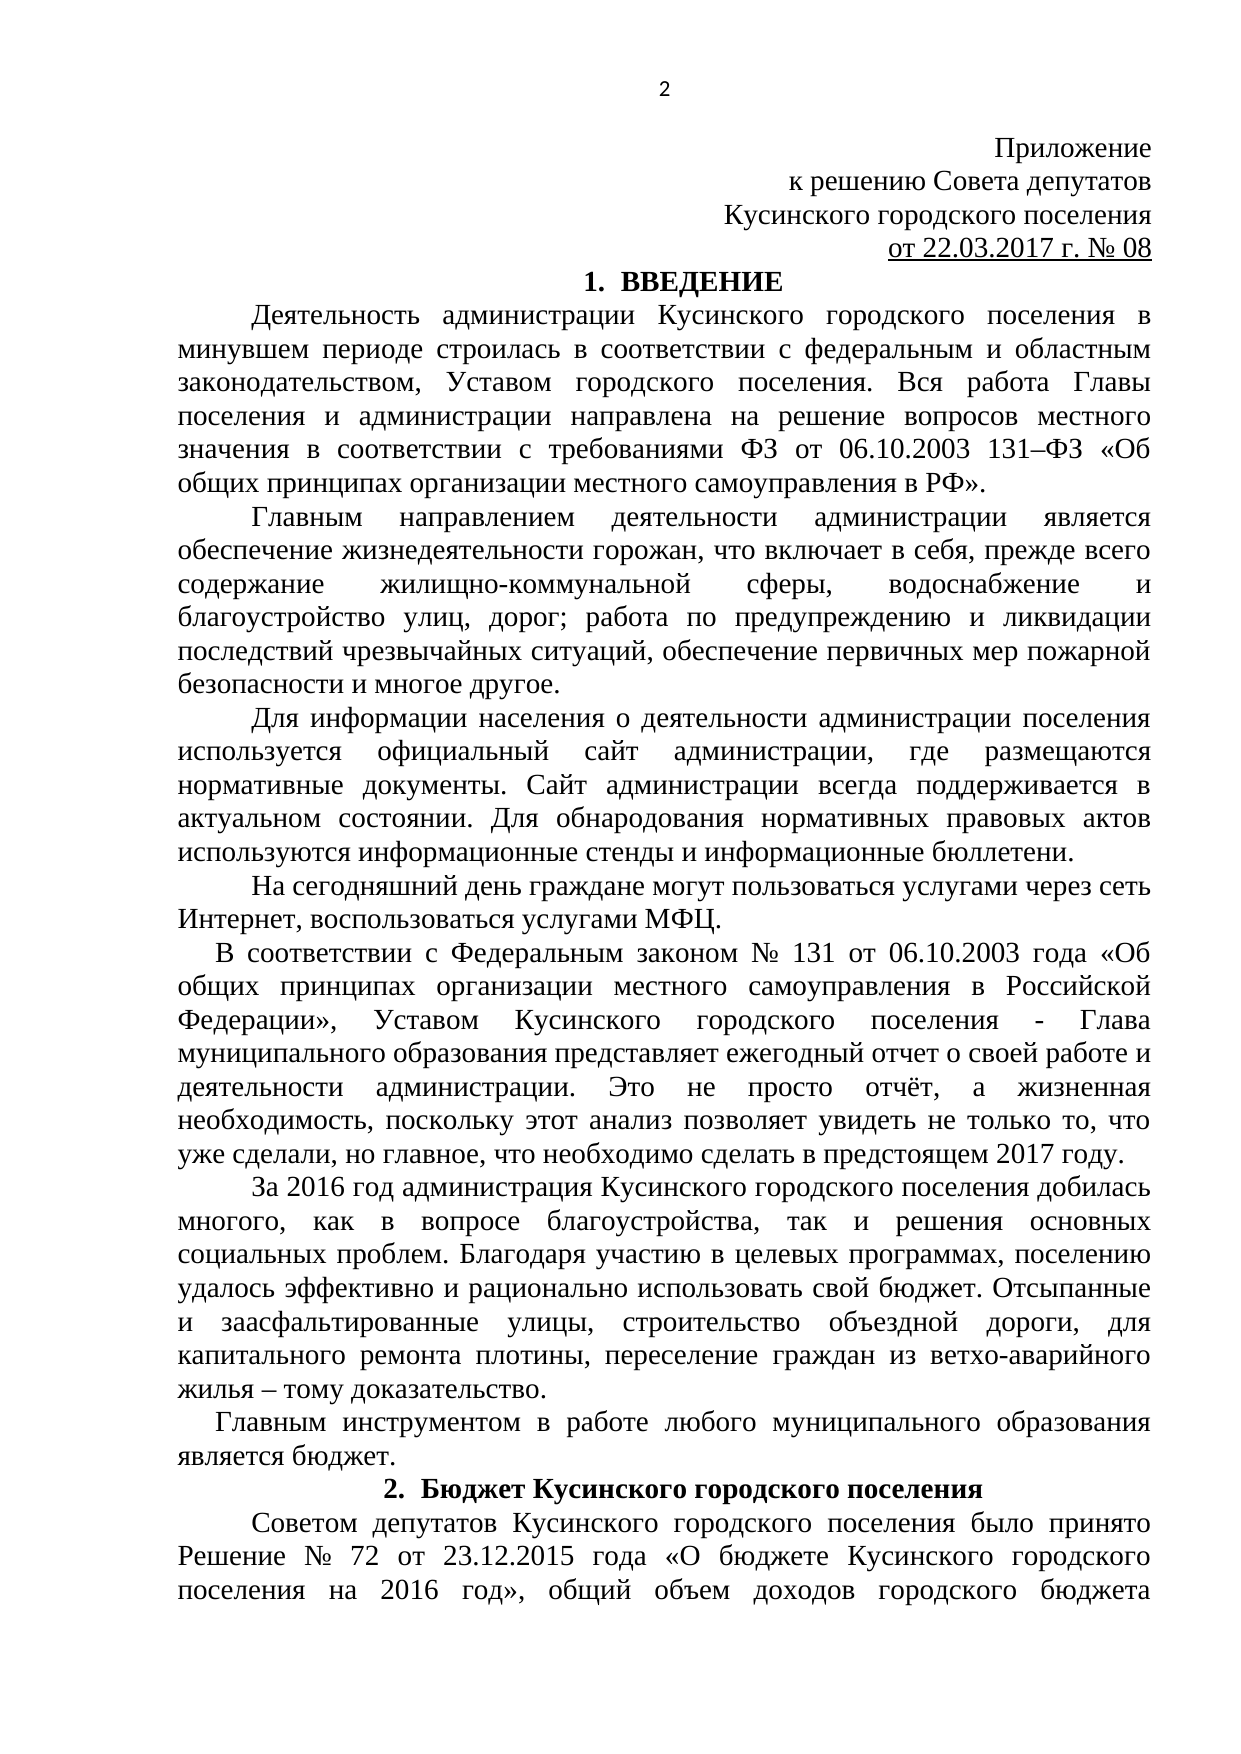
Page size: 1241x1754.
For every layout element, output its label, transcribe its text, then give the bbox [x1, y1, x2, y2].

text от 22.03.2017 г. № 08 [215, 230, 1152, 264]
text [177, 1505, 1152, 1606]
text к решению Совета депутатов [215, 163, 1152, 197]
list Бюджет Кусинского городского поселения [215, 1471, 1152, 1505]
text За 2016 год администрация Кусинского городского поселения добилась многого, как в вопросе благоустройства, так и решения основных социальных проблем. Благодаря участию в целевых программах, поселению удалось эффективно и рационально использовать свой бюджет. Отсыпанные и заасфальтированные улицы, строительство объездной дороги, для капитального ремонта плотины, переселение граждан из ветхо-аварийного жилья – тому доказательство. [177, 1169, 1152, 1404]
text Приложение [215, 130, 1152, 163]
text Главным направлением деятельности администрации является обеспечение жизнедеятельности горожан, что включает в себя, прежде всего содержание жилищно-коммунальной сферы, водоснабжение и благоустройство улиц, дорог; работа по предупреждению и ликвидации последствий чрезвычайных ситуаций, обеспечение первичных мер пожарной безопасности и многое другое. [177, 499, 1152, 700]
text Деятельность администрации Кусинского городского поселения в минувшем периоде строилась в соответствии с федеральным и областным законодательством, Уставом городского поселения. Вся работа Главы поселения и администрации направлена на решение вопросов местного значения в соответствии с требованиями ФЗ от 06.10.2003 131–ФЗ «Об общих принципах организации местного самоуправления в РФ». [177, 297, 1152, 499]
text Для информации населения о деятельности администрации поселения используется официальный сайт администрации, где размещаются нормативные документы. Сайт администрации всегда поддерживается в актуальном состоянии. Для обнародования нормативных правовых актов используются информационные стенды и информационные бюллетени. [177, 700, 1152, 868]
text Главным инструментом в работе любого муниципального образования является бюджет. [177, 1404, 1152, 1471]
text Кусинского городского поселения [215, 197, 1152, 230]
text На сегодняшний день граждане могут пользоваться услугами через сеть Интернет, воспользоваться услугами МФЦ. [177, 868, 1152, 935]
text В соответствии с Федеральным законом № 131 от 06.10.2003 года «Об общих принципах организации местного самоуправления в Российской Федерации», Уставом Кусинского городского поселения - Глава муниципального образования представляет ежегодный отчет о своей работе и деятельности администрации. Это не просто отчёт, а жизненная необходимость, поскольку этот анализ позволяет увидеть не только то, что уже сделали, но главное, что необходимо сделать в предстоящем 2017 году. [177, 935, 1152, 1169]
list ВВЕДЕНИЕ [215, 264, 1152, 297]
